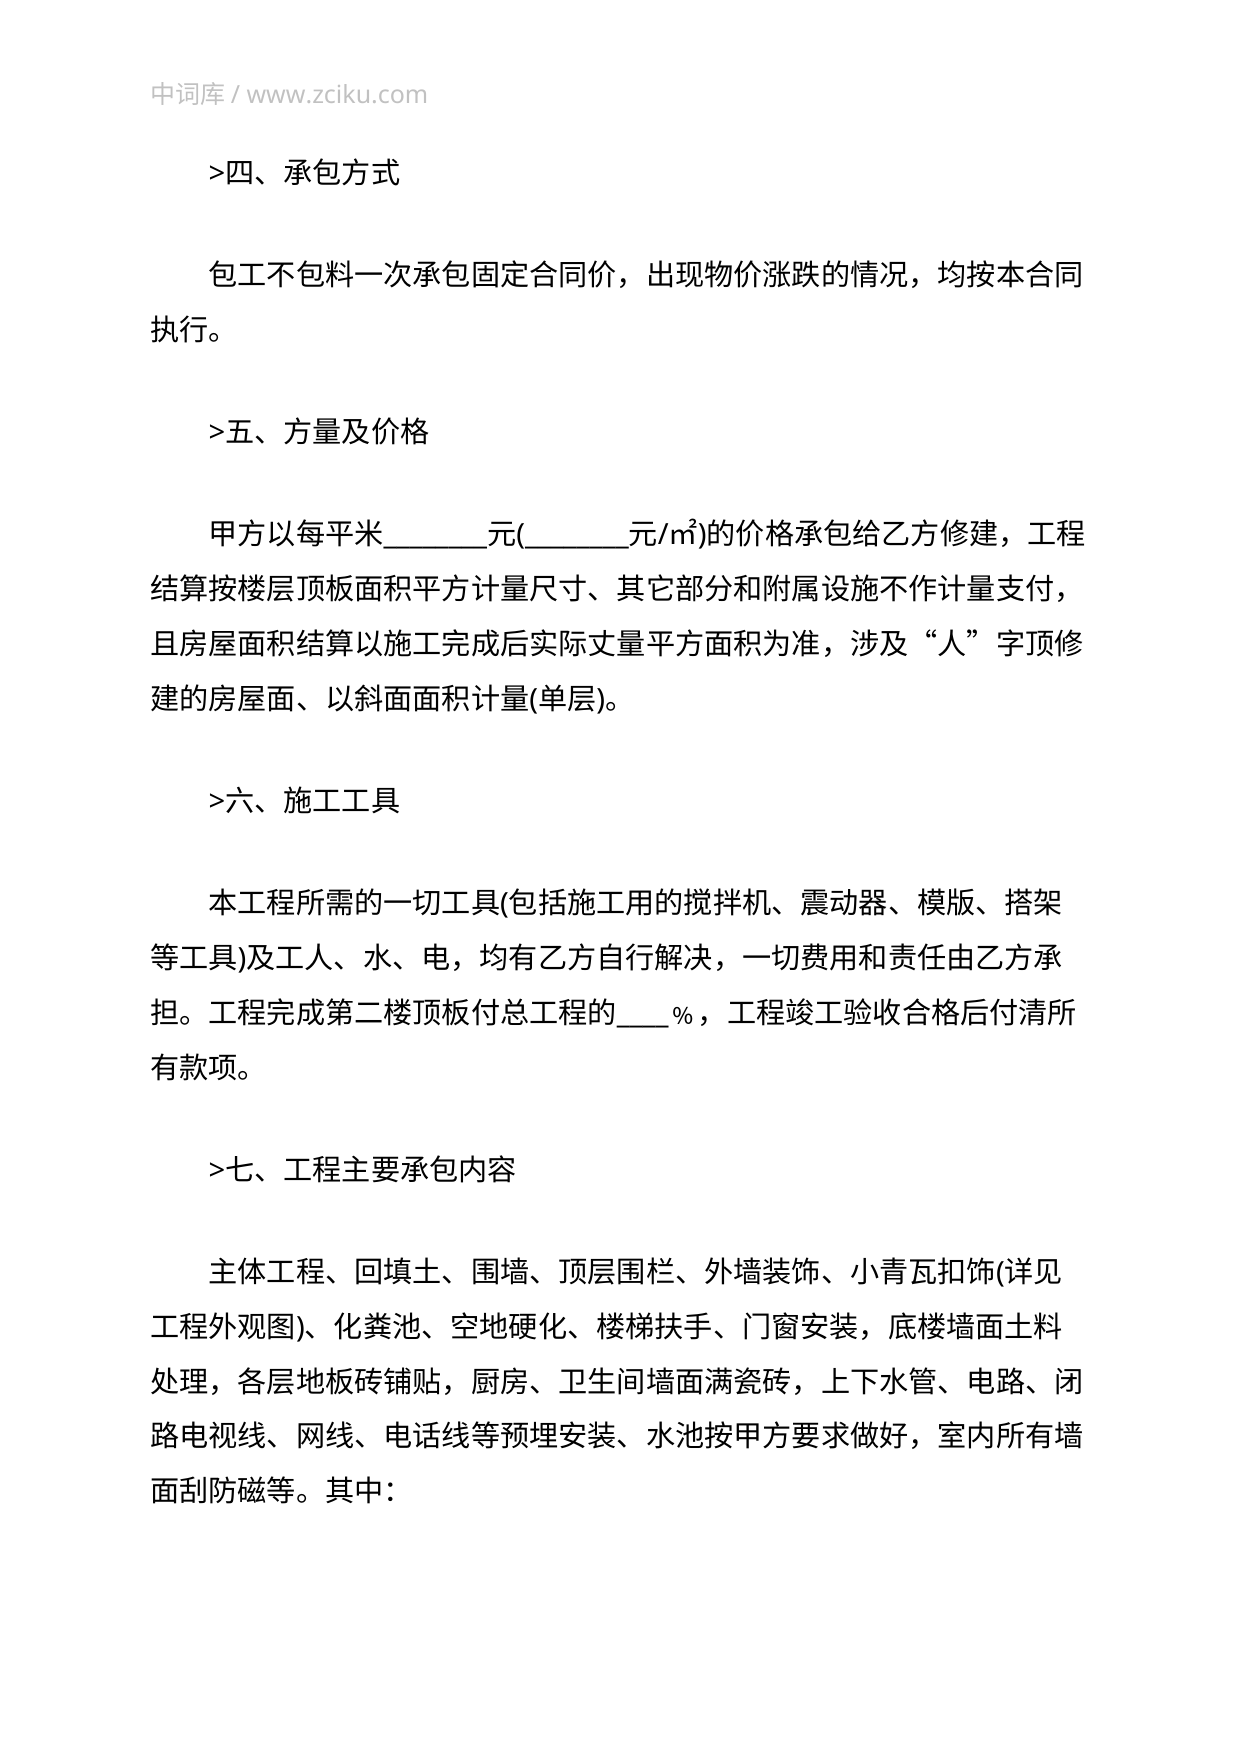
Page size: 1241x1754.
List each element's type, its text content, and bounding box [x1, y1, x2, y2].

text >四、承包方式 [150, 150, 1090, 192]
text 甲方以每平米________元(________元/㎡)的价格承包给乙方修建，工程结算按楼层顶板面积平方计量尺寸、其它部分和附属设施不作计量支付，且房屋面积结算以施工完成后实际丈量平方面积为准，涉及“人”字顶修建的房屋面、以斜面面积计量(单层)。 [150, 511, 1090, 718]
text >七、工程主要承包内容 [150, 1146, 1090, 1188]
text >五、方量及价格 [150, 409, 1090, 451]
text 本工程所需的一切工具(包括施工用的搅拌机、震动器、模版、搭架等工具)及工人、水、电，均有乙方自行解决，一切费用和责任由乙方承担。工程完成第二楼顶板付总工程的____﹪，工程竣工验收合格后付清所有款项。 [150, 879, 1090, 1087]
text >六、施工工具 [150, 777, 1090, 820]
text 主体工程、回填土、围墙、顶层围栏、外墙装饰、小青瓦扣饰(详见工程外观图)、化粪池、空地硬化、楼梯扶手、门窗安装，底楼墙面土料处理，各层地板砖铺贴，厨房、卫生间墙面满瓷砖，上下水管、电路、闭路电视线、网线、电话线等预埋安装、水池按甲方要求做好，室内所有墙面刮防磁等。其中： [150, 1248, 1090, 1510]
text 包工不包料一次承包固定合同价，出现物价涨跌的情况，均按本合同执行。 [150, 252, 1090, 349]
